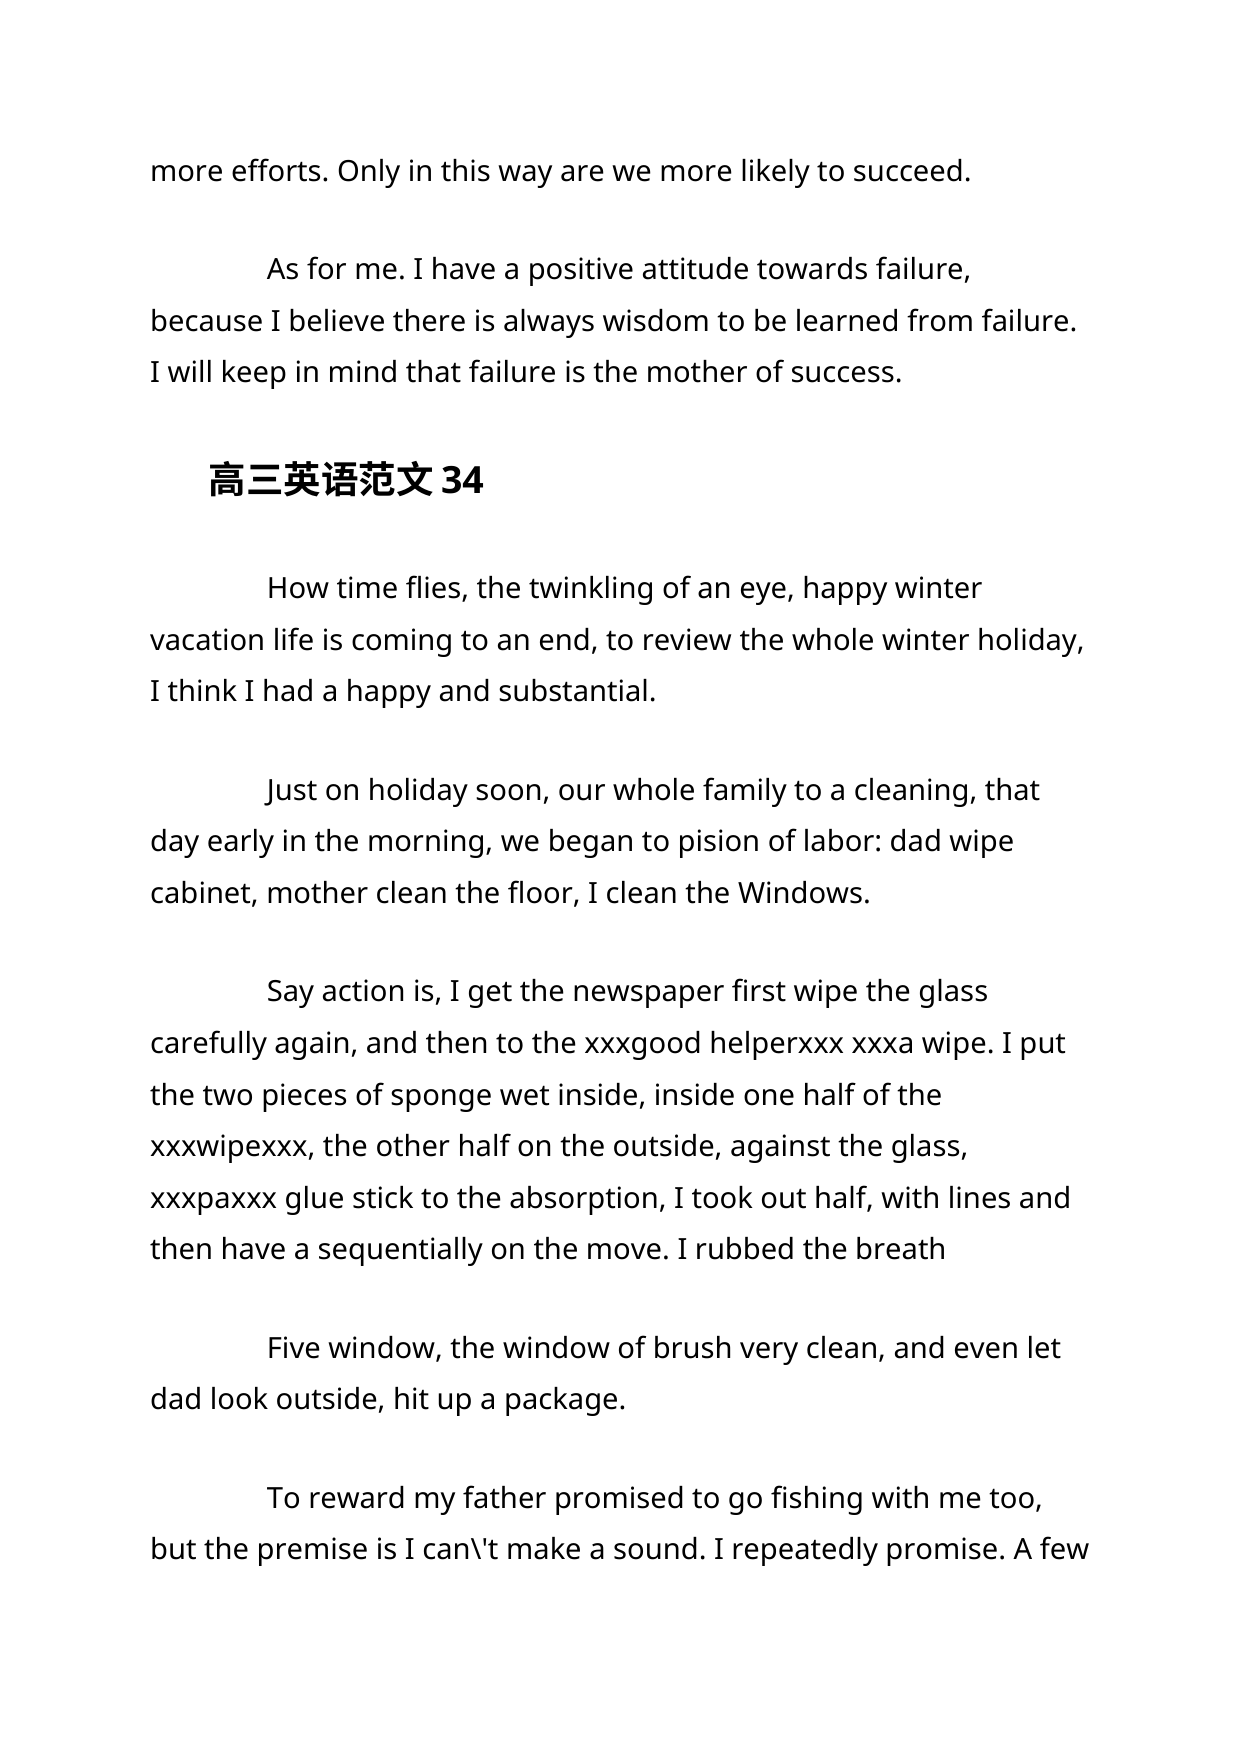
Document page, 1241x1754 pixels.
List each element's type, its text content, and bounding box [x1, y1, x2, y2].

text Just on holiday soon, our whole family to a cleaning, that day early in the morning, we began to pision of labor: dad wipe cabinet, mother clean the floor, I clean the Windows. [150, 769, 1090, 912]
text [150, 1477, 1090, 1568]
text 高三英语范文34 [150, 450, 1090, 504]
text Say action is, I get the newspaper first wipe the glass carefully again, and then to the xxxgood helperxxx xxxa wipe. I put the two pieces of sponge wet inside, inside one half of the xxxwipexxx, the other half on the outside, against the glass, xxxpaxxx glue stick to the absorption, I took out half, with lines and then have a sequentially on the move. I rubbed the breath [150, 971, 1090, 1268]
text Five window, the window of brush very clean, and even let dad look outside, hit up a package. [150, 1327, 1090, 1418]
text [150, 150, 1090, 190]
text How time flies, the twinkling of an eye, happy winter vacation life is coming to an end, to review the whole winter holiday, I think I had a happy and substantial. [150, 568, 1090, 710]
text As for me. I have a positive attitude towards failure, because I believe there is always wisdom to be learned from failure. I will keep in mind that failure is the mother of success. [150, 248, 1090, 391]
